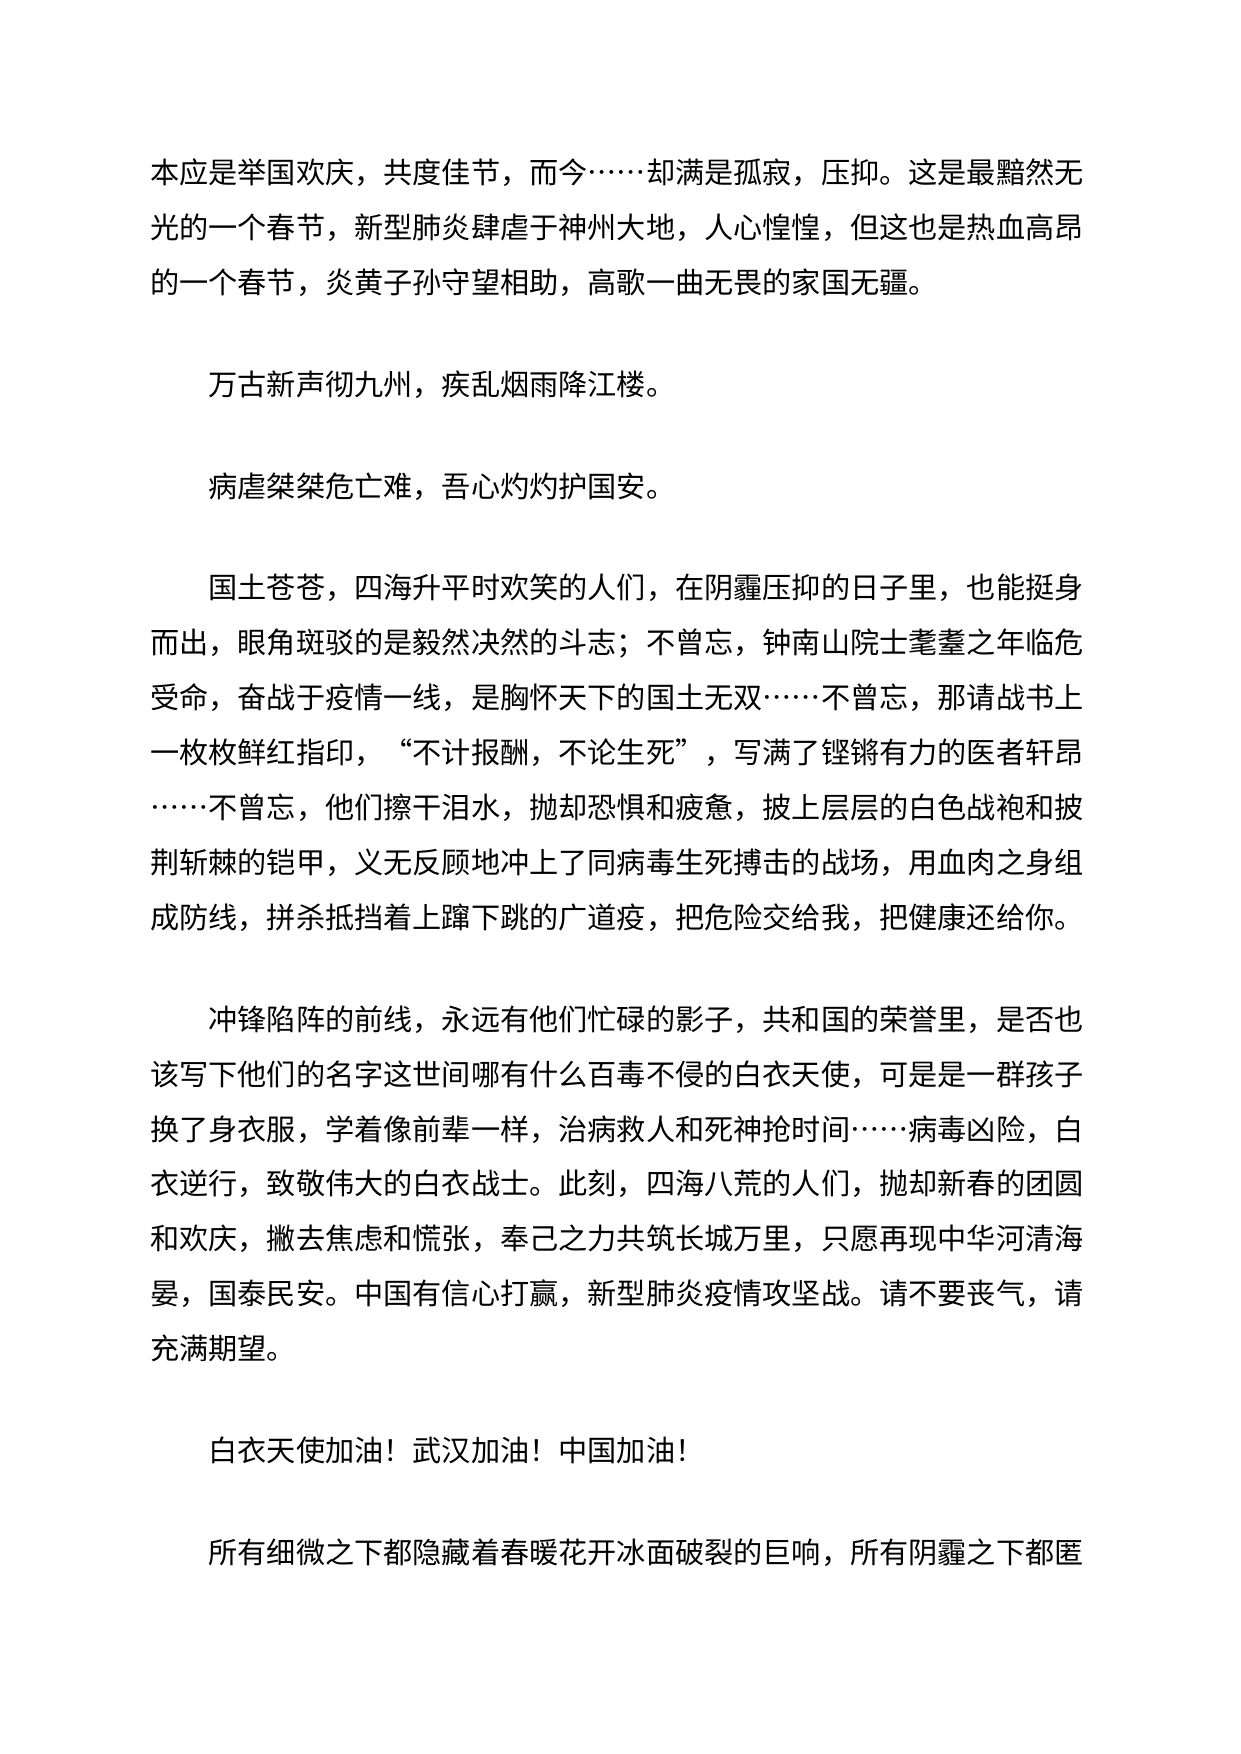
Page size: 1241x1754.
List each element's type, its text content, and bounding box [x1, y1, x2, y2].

text 白衣天使加油！武汉加油！中国加油！ [150, 1427, 1090, 1470]
text 冲锋陷阵的前线，永远有他们忙碌的影子，共和国的荣誉里，是否也该写下他们的名字这世间哪有什么百毒不侵的白衣天使，可是是一群孩子换了身衣服，学着像前辈一样，治病救人和死神抢时间……病毒凶险，白衣逆行，致敬伟大的白衣战士。此刻，四海八荒的人们，抛却新春的团圆和欢庆，撇去焦虑和慌张，奉己之力共筑长城万里，只愿再现中华河清海晏，国泰民安。中国有信心打赢，新型肺炎疫情攻坚战。请不要丧气，请充满期望。 [150, 996, 1090, 1368]
text 万古新声彻九州，疾乱烟雨降江楼。 [150, 362, 1090, 404]
text 国土苍苍，四海升平时欢笑的人们，在阴霾压抑的日子里，也能挺身而出，眼角斑驳的是毅然决然的斗志；不曾忘，钟南山院士耄耋之年临危受命，奋战于疫情一线，是胸怀天下的国土无双……不曾忘，那请战书上一枚枚鲜红指印，“不计报酬，不论生死”，写满了铿锵有力的医者轩昂……不曾忘，他们擦干泪水，抛却恐惧和疲惫，披上层层的白色战袍和披荆斩棘的铠甲，义无反顾地冲上了同病毒生死搏击的战场，用血肉之身组成防线，拼杀抵挡着上蹿下跳的广道疫，把危险交给我，把健康还给你。 [150, 565, 1090, 937]
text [150, 1529, 1090, 1571]
text 病虐桀桀危亡难，吾心灼灼护国安。 [150, 463, 1090, 506]
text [150, 150, 1090, 302]
